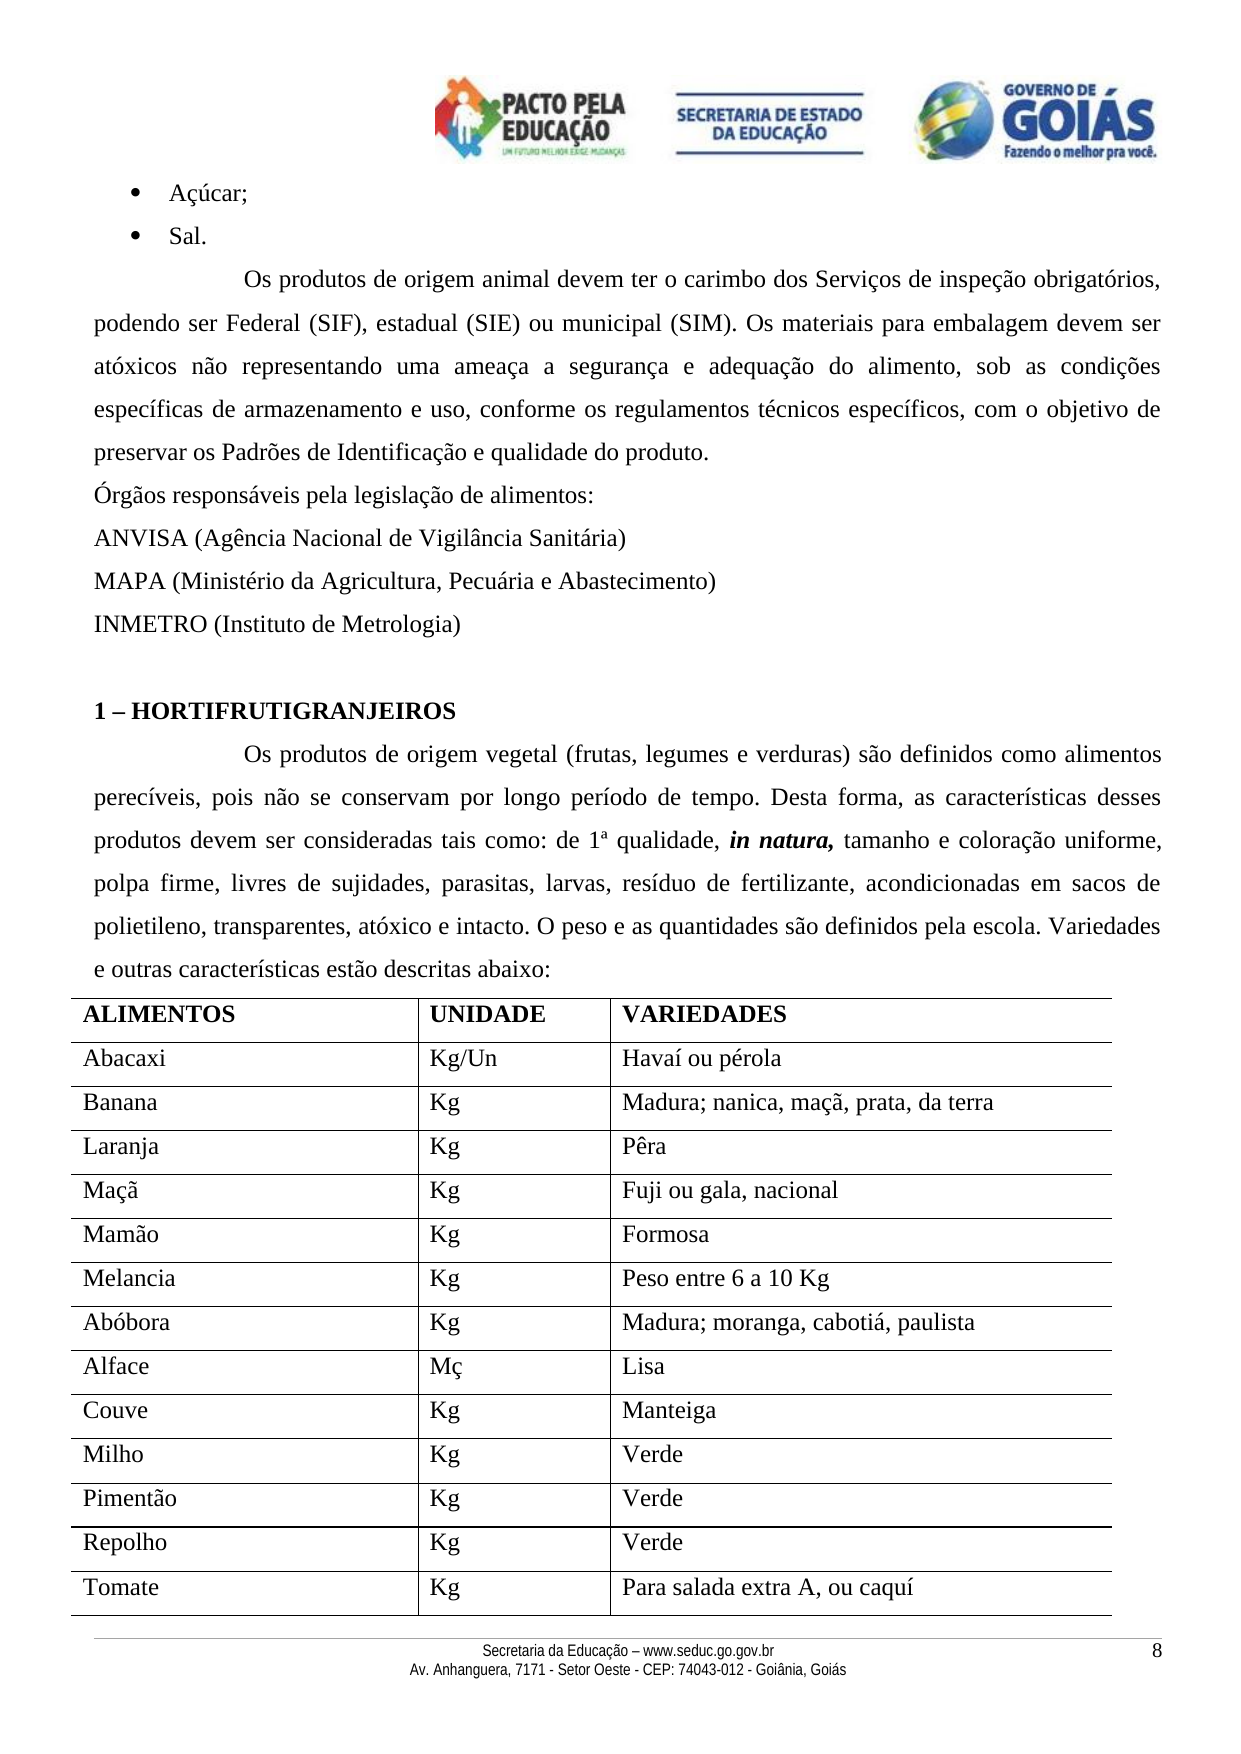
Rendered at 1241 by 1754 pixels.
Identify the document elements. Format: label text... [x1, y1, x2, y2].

table_cell Kg [419, 1263, 610, 1306]
table_cell Kg [419, 1219, 610, 1262]
table_cell Kg [419, 1484, 610, 1526]
text 1 – HORTIFRUTIGRANJEIROS [94, 696, 1162, 724]
table_cell Melancia [71, 1263, 418, 1306]
table_cell Verde [611, 1439, 1112, 1482]
table_cell Kg [419, 1087, 610, 1130]
table_cell Formosa [611, 1219, 1112, 1262]
table_cell Abacaxi [71, 1043, 418, 1086]
table_cell Laranja [71, 1131, 418, 1174]
text MAPA (Ministério da Agricultura, Pecuária e Abastecimento) [94, 566, 1162, 595]
table_cell Pimentão [71, 1484, 418, 1526]
table_cell Kg [419, 1395, 610, 1438]
table_cell Couve [71, 1395, 418, 1438]
table_header ALIMENTOS [71, 999, 418, 1042]
table_cell Repolho [71, 1528, 418, 1571]
list Sal. [131, 221, 1162, 250]
table_cell Kg [419, 1528, 610, 1571]
table_header UNIDADE [419, 999, 610, 1042]
table_cell Kg [419, 1307, 610, 1350]
text INMETRO (Instituto de Metrologia) [94, 609, 1162, 638]
text Os produtos de origem animal devem ter o carimbo dos Serviços de inspeção obrigatórios, podendo ser Federal (SIF), estadual (SIE) ou municipal (SIM). Os materiais para embalagem devem ser atóxicos não representando uma ameaça a segurança e adequação do alimento, sob as condições específicas de armazenamento e uso, conforme os regulamentos técnicos específicos, com o objetivo de preservar os Padrões de Identificação e qualidade do produto. [94, 264, 1162, 466]
table_cell Kg [419, 1572, 610, 1614]
table_cell Madura; nanica, maçã, prata, da terra [611, 1087, 1112, 1130]
table_cell Pêra [611, 1131, 1112, 1174]
table_cell Kg [419, 1439, 610, 1482]
table_cell Kg/Un [419, 1043, 610, 1086]
text Órgãos responsáveis pela legislação de alimentos: [94, 480, 1162, 509]
table_cell Madura; moranga, cabotiá, paulista [611, 1307, 1112, 1350]
table_cell Tomate [71, 1572, 418, 1614]
table_cell Peso entre 6 a 10 Kg [611, 1263, 1112, 1306]
text ANVISA (Agência Nacional de Vigilância Sanitária) [94, 523, 1162, 552]
table_cell Para salada extra A, ou caquí [611, 1572, 1112, 1614]
table_cell Mç [419, 1351, 610, 1394]
list Açúcar; [131, 178, 1162, 207]
table_cell Lisa [611, 1351, 1112, 1394]
table_cell Abóbora [71, 1307, 418, 1350]
table_cell Kg [419, 1175, 610, 1218]
text Os produtos de origem vegetal (frutas, legumes e verduras) são definidos como alimentos perecíveis, pois não se conservam por longo período de tempo. Desta forma, as características desses produtos devem ser consideradas tais como: de 1ª qualidade, in natura, tamanho e coloração uniforme, polpa firme, livres de sujidades, parasitas, larvas, resíduo de fertilizante, acondicionadas em sacos de polietileno, transparentes, atóxico e intacto. O peso e as quantidades são definidos pela escola. Variedades e outras características estão descritas abaixo: [94, 739, 1162, 983]
table_cell Kg [419, 1131, 610, 1174]
table_cell Banana [71, 1087, 418, 1130]
table_cell Manteiga [611, 1395, 1112, 1438]
table_cell Verde [611, 1484, 1112, 1526]
picture [435, 75, 1163, 164]
table_cell Alface [71, 1351, 418, 1394]
table_cell Maçã [71, 1175, 418, 1218]
table_cell Fuji ou gala, nacional [611, 1175, 1112, 1218]
table_cell Verde [611, 1528, 1112, 1571]
table_cell Milho [71, 1439, 418, 1482]
table_cell Havaí ou pérola [611, 1043, 1112, 1086]
table_header VARIEDADES [611, 999, 1112, 1042]
table_cell Mamão [71, 1219, 418, 1262]
